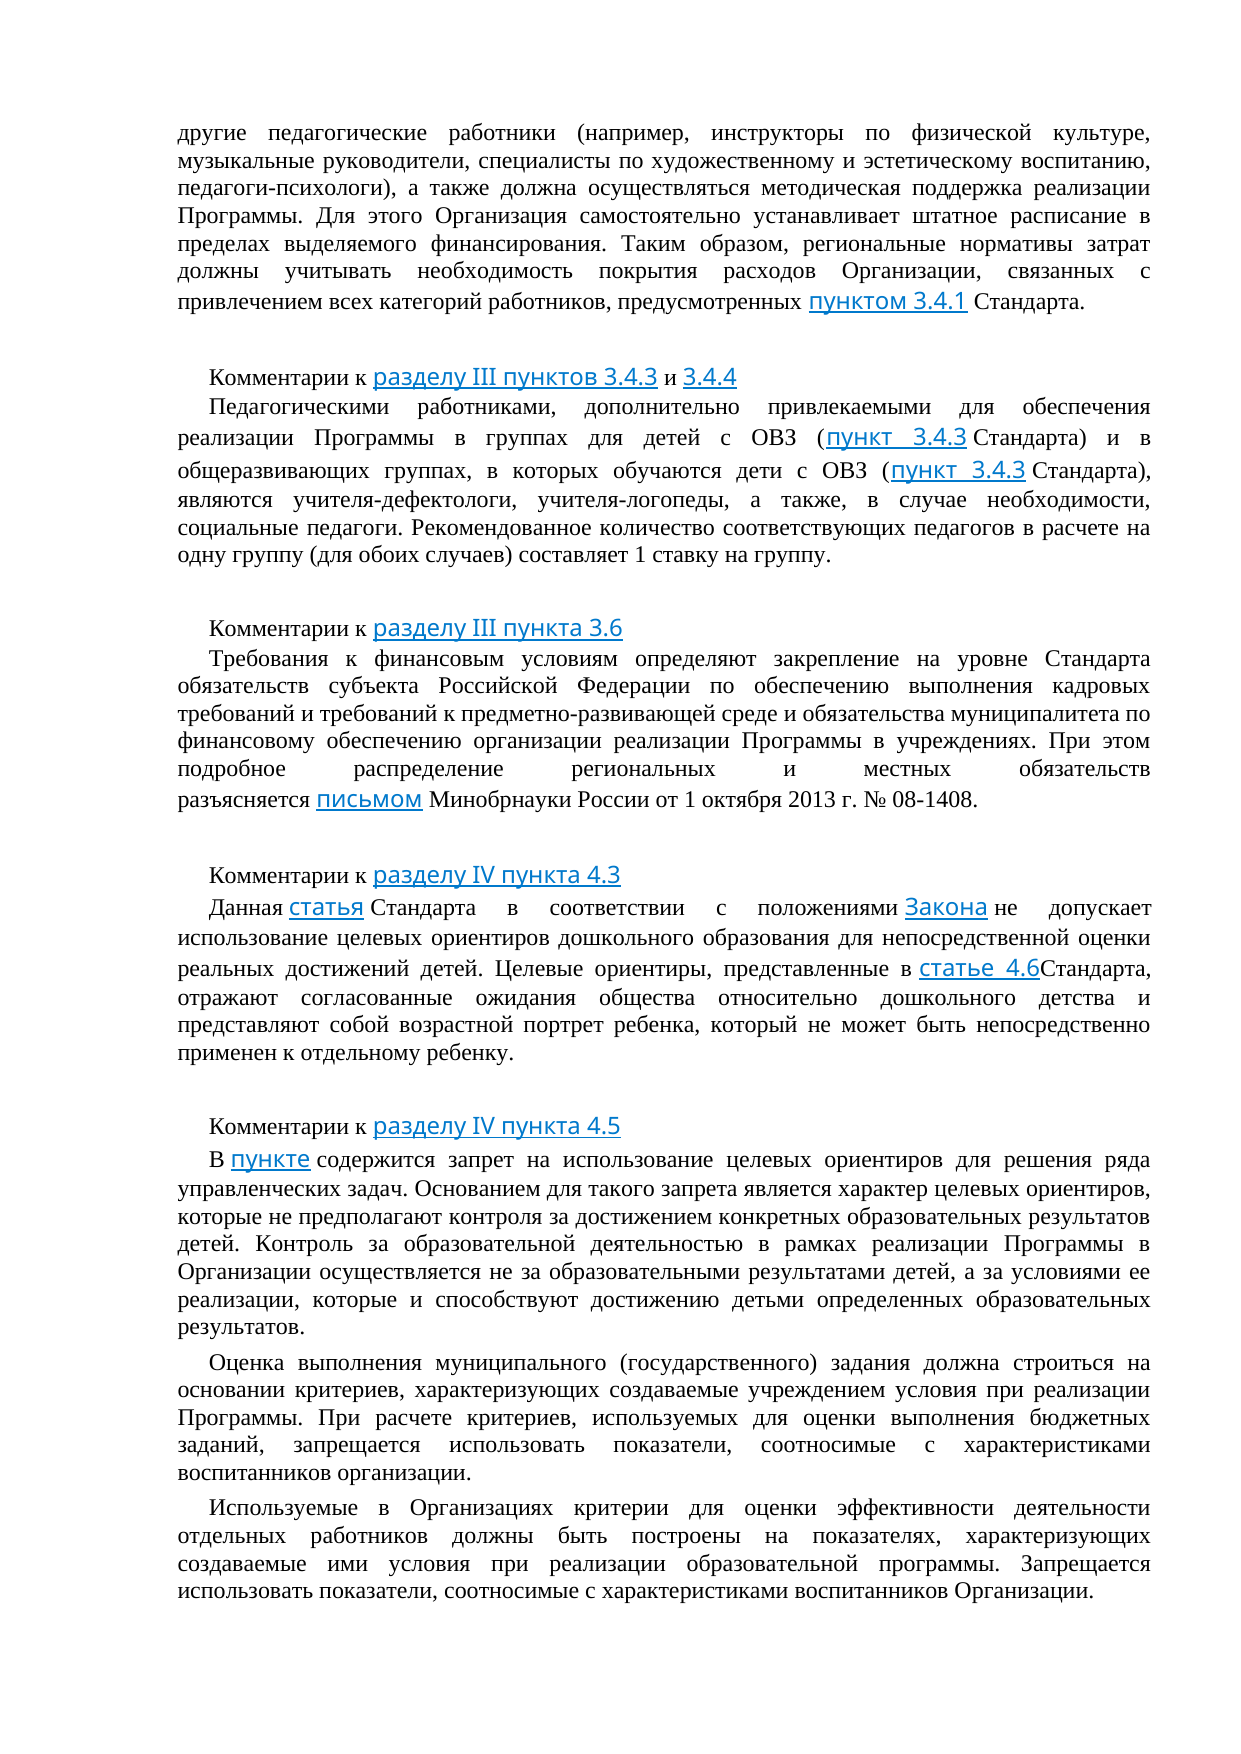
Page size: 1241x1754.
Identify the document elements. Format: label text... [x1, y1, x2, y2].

text Педагогическими работниками, дополнительно привлекаемыми для обеспечения реализации Программы в группах для детей с ОВЗ (пункт 3.4.3 Стандарта) и в общеразвивающих группах, в которых обучаются дети с ОВЗ (пункт 3.4.3 Стандарта), являются учителя-дефектологи, учителя-логопеды, а также, в случае необходимости, социальные педагоги. Рекомендованное количество соответствующих педагогов в расчете на одну группу (для обоих случаев) составляет 1 ставку на группу. [177, 392, 1152, 568]
text Комментарии к разделу III пункта 3.6 [177, 611, 1152, 644]
text Комментарии к разделу IV пункта 4.5 [177, 1109, 1152, 1142]
text Данная статья Стандарта в соответствии с положениями Закона не допускает использование целевых ориентиров дошкольного образования для непосредственной оценки реальных достижений детей. Целевые ориентиры, представленные в статье 4.6Стандарта, отражают согласованные ожидания общества относительно дошкольного детства и представляют собой возрастной портрет ребенка, который не может быть непосредственно применен к отдельному ребенку. [177, 890, 1152, 1066]
text Комментарии к разделу IV пункта 4.3 [177, 857, 1152, 890]
text Оценка выполнения муниципального (государственного) задания должна строиться на основании критериев, характеризующих создаваемые учреждением условия при реализации Программы. При расчете критериев, используемых для оценки выполнения бюджетных заданий, запрещается использовать показатели, соотносимые с характеристиками воспитанников организации. [177, 1348, 1152, 1486]
text В пункте содержится запрет на использование целевых ориентиров для решения ряда управленческих задач. Основанием для такого запрета является характер целевых ориентиров, которые не предполагают контроля за достижением конкретных образовательных результатов детей. Контроль за образовательной деятельностью в рамках реализации Программы в Организации осуществляется не за образовательными результатами детей, а за условиями ее реализации, которые и способствуют достижению детьми определенных образовательных результатов. [177, 1142, 1152, 1340]
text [177, 118, 1152, 316]
text Требования к финансовым условиям определяют закрепление на уровне Стандарта обязательств субъекта Российской Федерации по обеспечению выполнения кадровых требований и требований к предметно-развивающей среде и обязательства муниципалитета по финансовому обеспечению организации реализации Программы в учреждениях. При этом подробное распределение региональных и местных обязательств разъясняется письмом Минобрнауки России от 1 октября 2013 г. № 08-1408. [177, 644, 1152, 814]
text Используемые в Организациях критерии для оценки эффективности деятельности отдельных работников должны быть построены на показателях, характеризующих создаваемые ими условия при реализации образовательной программы. Запрещается использовать показатели, соотносимые с характеристиками воспитанников Организации. [177, 1493, 1152, 1604]
text Комментарии к разделу III пунктов 3.4.3 и 3.4.4 [177, 359, 1152, 392]
